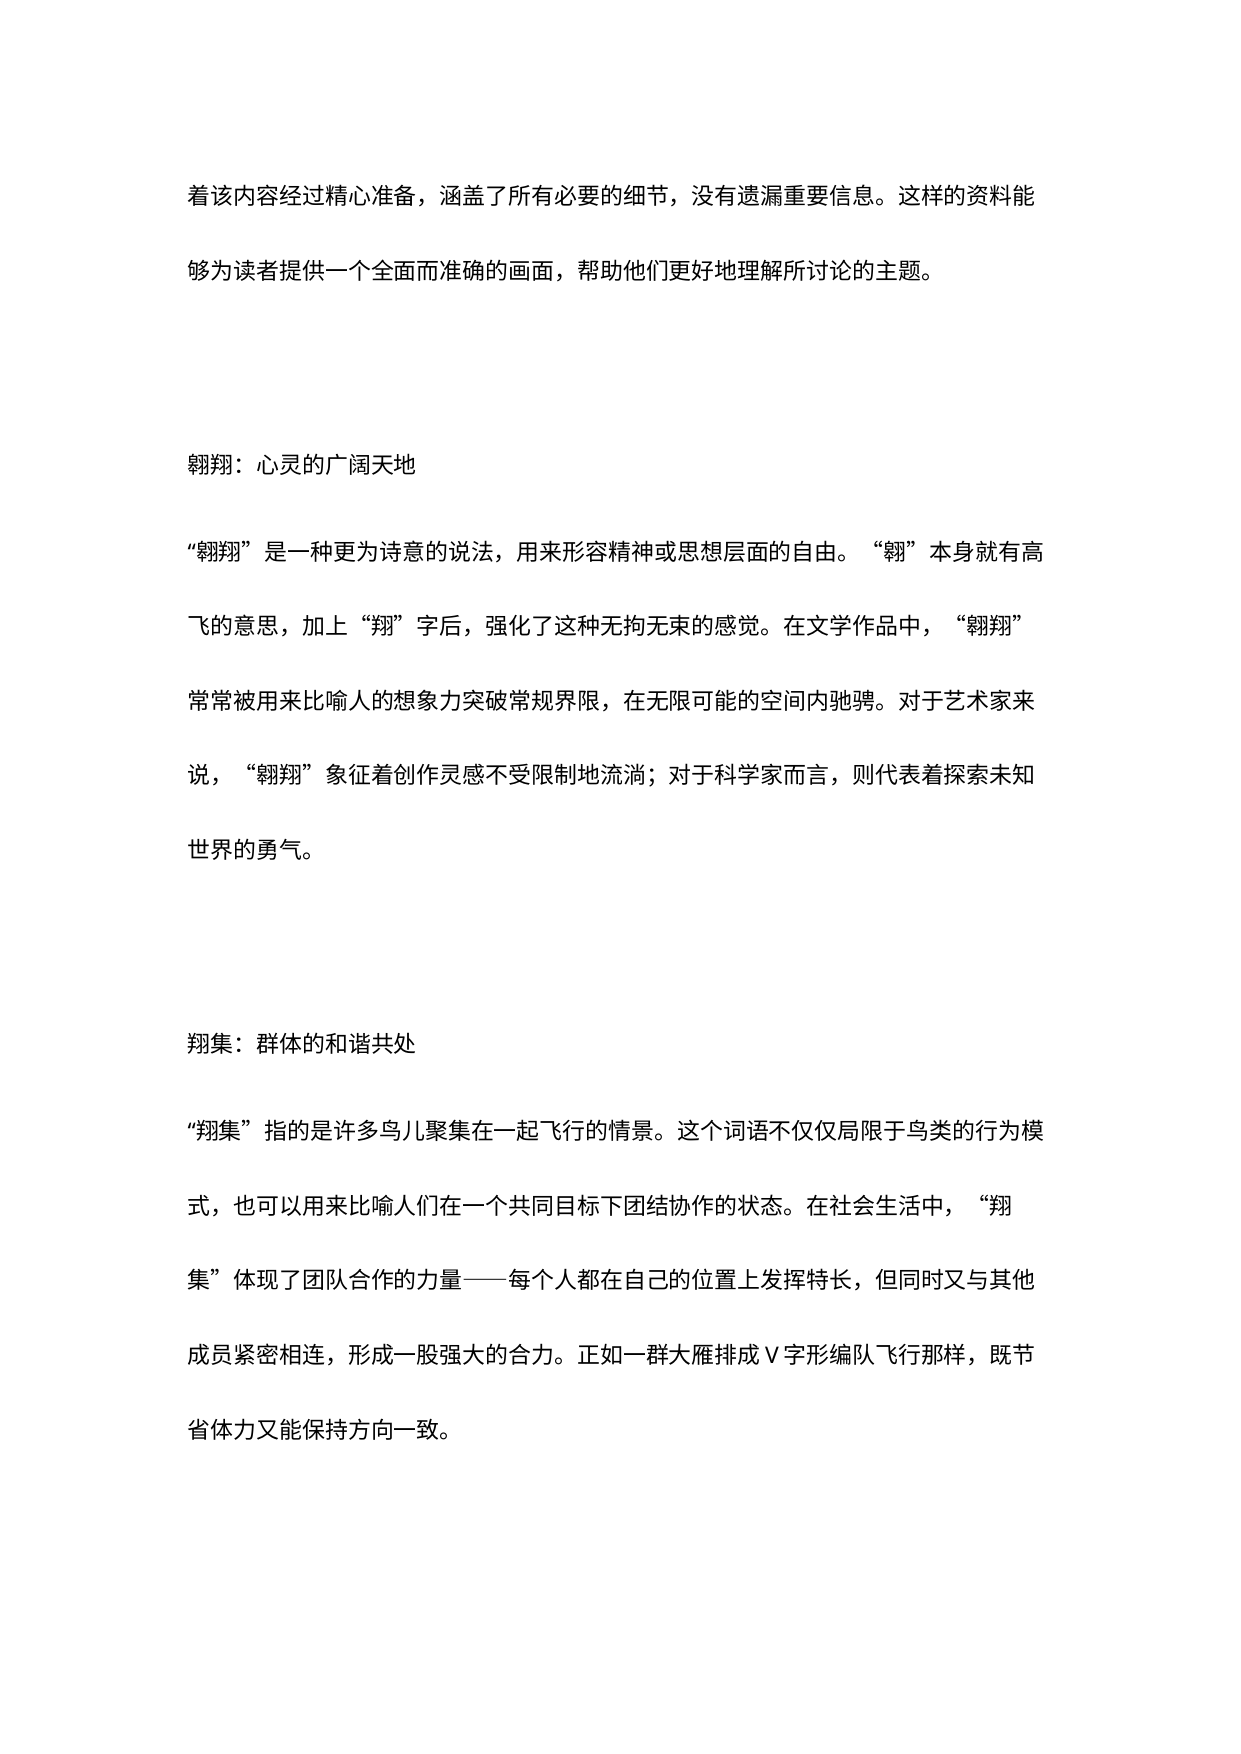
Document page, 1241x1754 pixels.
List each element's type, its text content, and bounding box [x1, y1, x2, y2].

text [187, 162, 1053, 302]
text 翱翔：心灵的广阔天地 [187, 431, 1053, 496]
text “翱翔”是一种更为诗意的说法，用来形容精神或思想层面的自由。“翱”本身就有高飞的意思，加上“翔”字后，强化了这种无拘无束的感觉。在文学作品中，“翱翔”常常被用来比喻人的想象力突破常规界限，在无限可能的空间内驰骋。对于艺术家来说，“翱翔”象征着创作灵感不受限制地流淌；对于科学家而言，则代表着探索未知世界的勇气。 [187, 517, 1053, 881]
text “翔集”指的是许多鸟儿聚集在一起飞行的情景。这个词语不仅仅局限于鸟类的行为模式，也可以用来比喻人们在一个共同目标下团结协作的状态。在社会生活中，“翔集”体现了团队合作的力量——每个人都在自己的位置上发挥特长，但同时又与其他成员紧密相连，形成一股强大的合力。正如一群大雁排成V字形编队飞行那样，既节省体力又能保持方向一致。 [187, 1097, 1053, 1461]
text 翔集：群体的和谐共处 [187, 1011, 1053, 1076]
